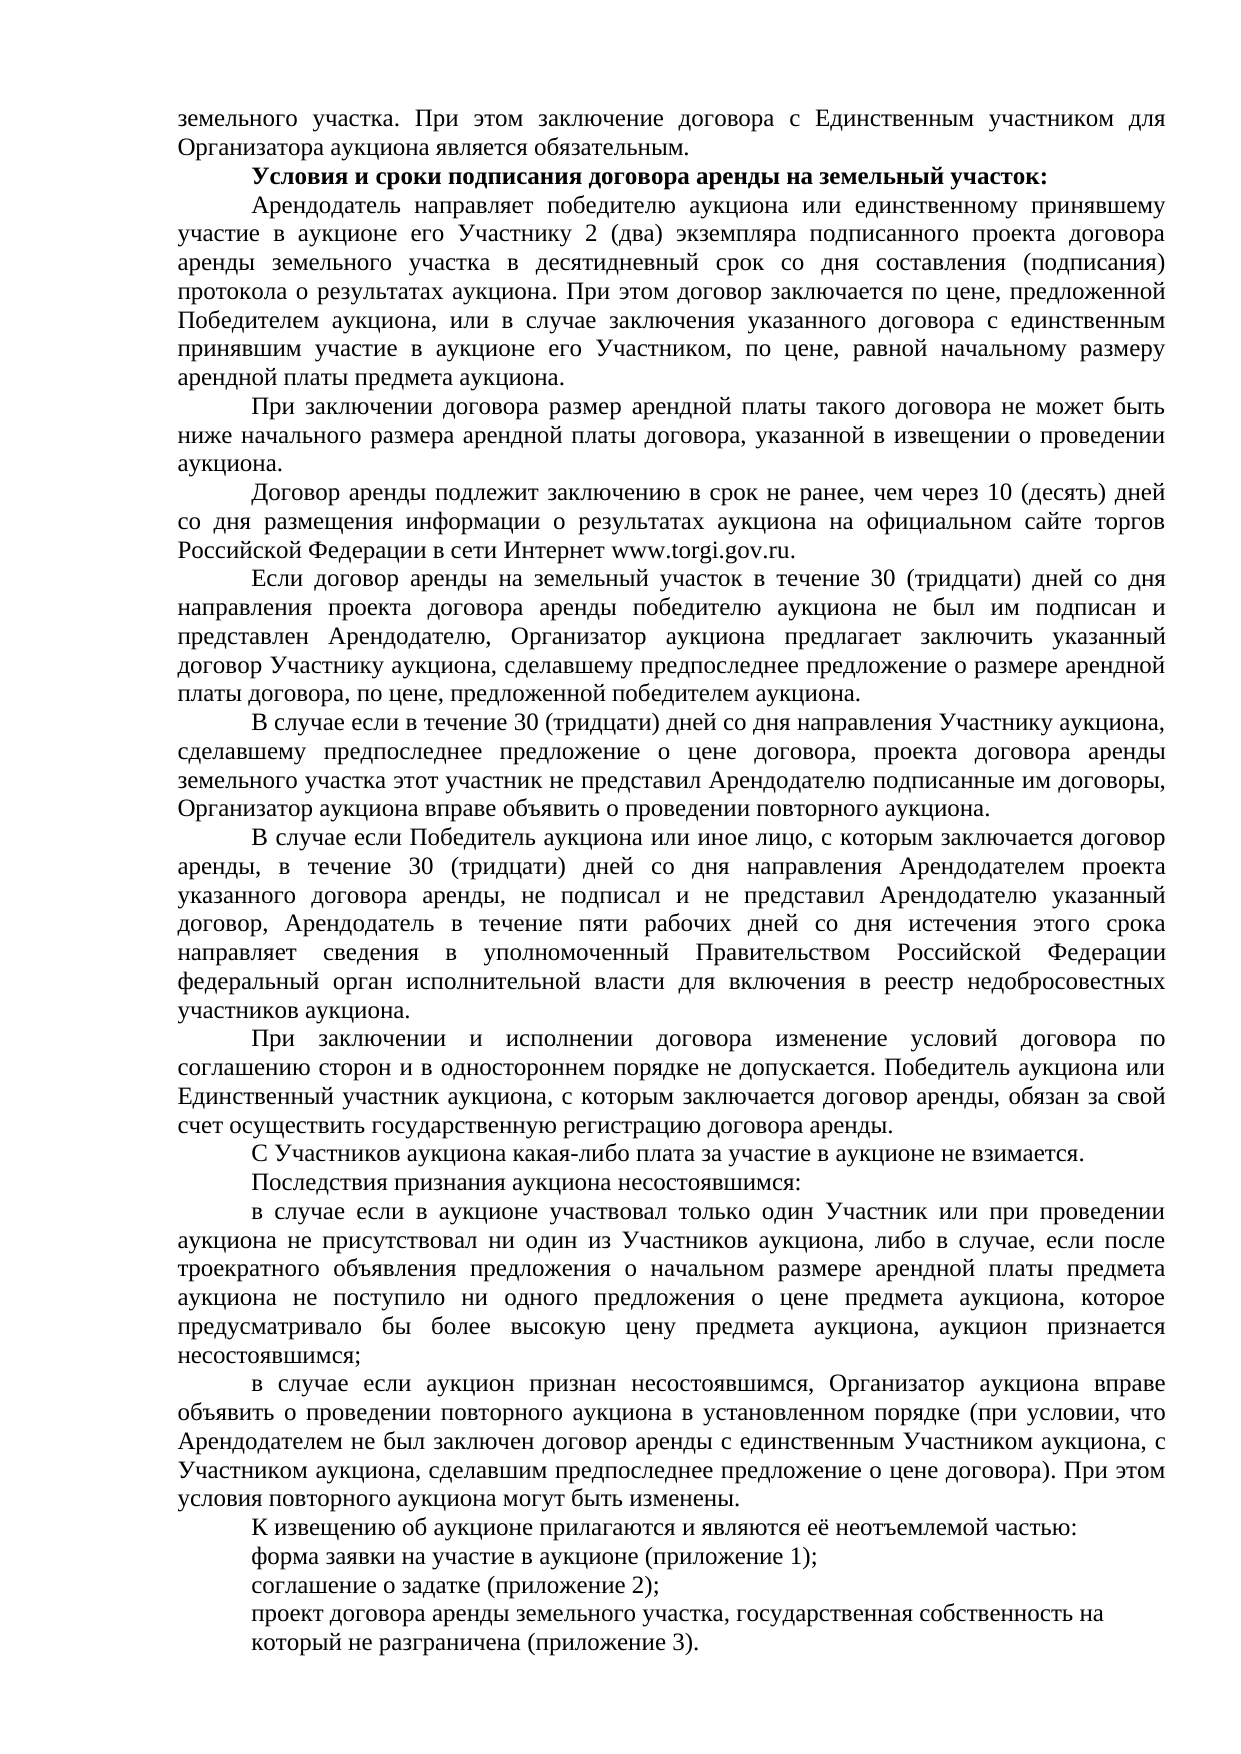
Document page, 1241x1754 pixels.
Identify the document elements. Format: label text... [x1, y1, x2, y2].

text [177, 103, 1166, 161]
text Последствия признания аукциона несостоявшимся: [177, 1167, 1166, 1196]
text в случае если аукцион признан несостоявшимся, Организатор аукциона вправе объявить о проведении повторного аукциона в установленном порядке (при условии, что Арендодателем не был заключен договор аренды с единственным Участником аукциона, с Участником аукциона, сделавшим предпоследнее предложение о цене договора). При этом условия повторного аукциона могут быть изменены. [177, 1368, 1166, 1512]
text Условия и сроки подписания договора аренды на земельный участок: [177, 161, 1166, 190]
text Арендодатель направляет победителю аукциона или единственному принявшему участие в аукционе его Участнику 2 (два) экземпляра подписанного проекта договора аренды земельного участка в десятидневный срок со дня составления (подписания) протокола о результатах аукциона. При этом договор заключается по цене, предложенной Победителем аукциона, или в случае заключения указанного договора с единственным принявшим участие в аукционе его Участником, по цене, равной начальному размеру арендной платы предмета аукциона. [177, 190, 1166, 391]
text В случае если Победитель аукциона или иное лицо, с которым заключается договор аренды, в течение 30 (тридцати) дней со дня направления Арендодателем проекта указанного договора аренды, не подписал и не представил Арендодателю указанный договор, Арендодатель в течение пяти рабочих дней со дня истечения этого срока направляет сведения в уполномоченный Правительством Российской Федерации федеральный орган исполнительной власти для включения в реестр недобросовестных участников аукциона. [177, 822, 1166, 1023]
text С Участников аукциона какая-либо плата за участие в аукционе не взимается. [177, 1138, 1166, 1167]
text форма заявки на участие в аукционе (приложение 1); [177, 1541, 1166, 1570]
text При заключении и исполнении договора изменение условий договора по соглашению сторон и в одностороннем порядке не допускается. Победитель аукциона или Единственный участник аукциона, с которым заключается договор аренды, обязан за свой счет осуществить государственную регистрацию договора аренды. [177, 1023, 1166, 1138]
text соглашение о задатке (приложение 2); [177, 1570, 1166, 1598]
text При заключении договора размер арендной платы такого договора не может быть ниже начального размера арендной платы договора, указанной в извещении о проведении аукциона. [177, 391, 1166, 477]
text В случае если в течение 30 (тридцати) дней со дня направления Участнику аукциона, сделавшему предпоследнее предложение о цене договора, проекта договора аренды земельного участка этот участник не представил Арендодателю подписанные им договоры, Организатор аукциона вправе объявить о проведении повторного аукциона. [177, 707, 1166, 822]
text проект договора аренды земельного участка, государственная собственность на который не разграничена (приложение 3). [251, 1598, 1166, 1656]
text в случае если в аукционе участвовал только один Участник или при проведении аукциона не присутствовал ни один из Участников аукциона, либо в случае, если после троекратного объявления предложения о начальном размере арендной платы предмета аукциона не поступило ни одного предложения о цене предмета аукциона, которое предусматривало бы более высокую цену предмета аукциона, аукцион признается несостоявшимся; [177, 1196, 1166, 1368]
text Договор аренды подлежит заключению в срок не ранее, чем через 10 (десять) дней со дня размещения информации о результатах аукциона на официальном сайте торгов Российской Федерации в сети Интернет www.torgi.gov.ru. [177, 477, 1166, 563]
text Если договор аренды на земельный участок в течение 30 (тридцати) дней со дня направления проекта договора аренды победителю аукциона не был им подписан и представлен Арендодателю, Организатор аукциона предлагает заключить указанный договор Участнику аукциона, сделавшему предпоследнее предложение о размере арендной платы договора, по цене, предложенной победителем аукциона. [177, 563, 1166, 707]
text К извещению об аукционе прилагаются и являются её неотъемлемой частью: [177, 1512, 1166, 1541]
